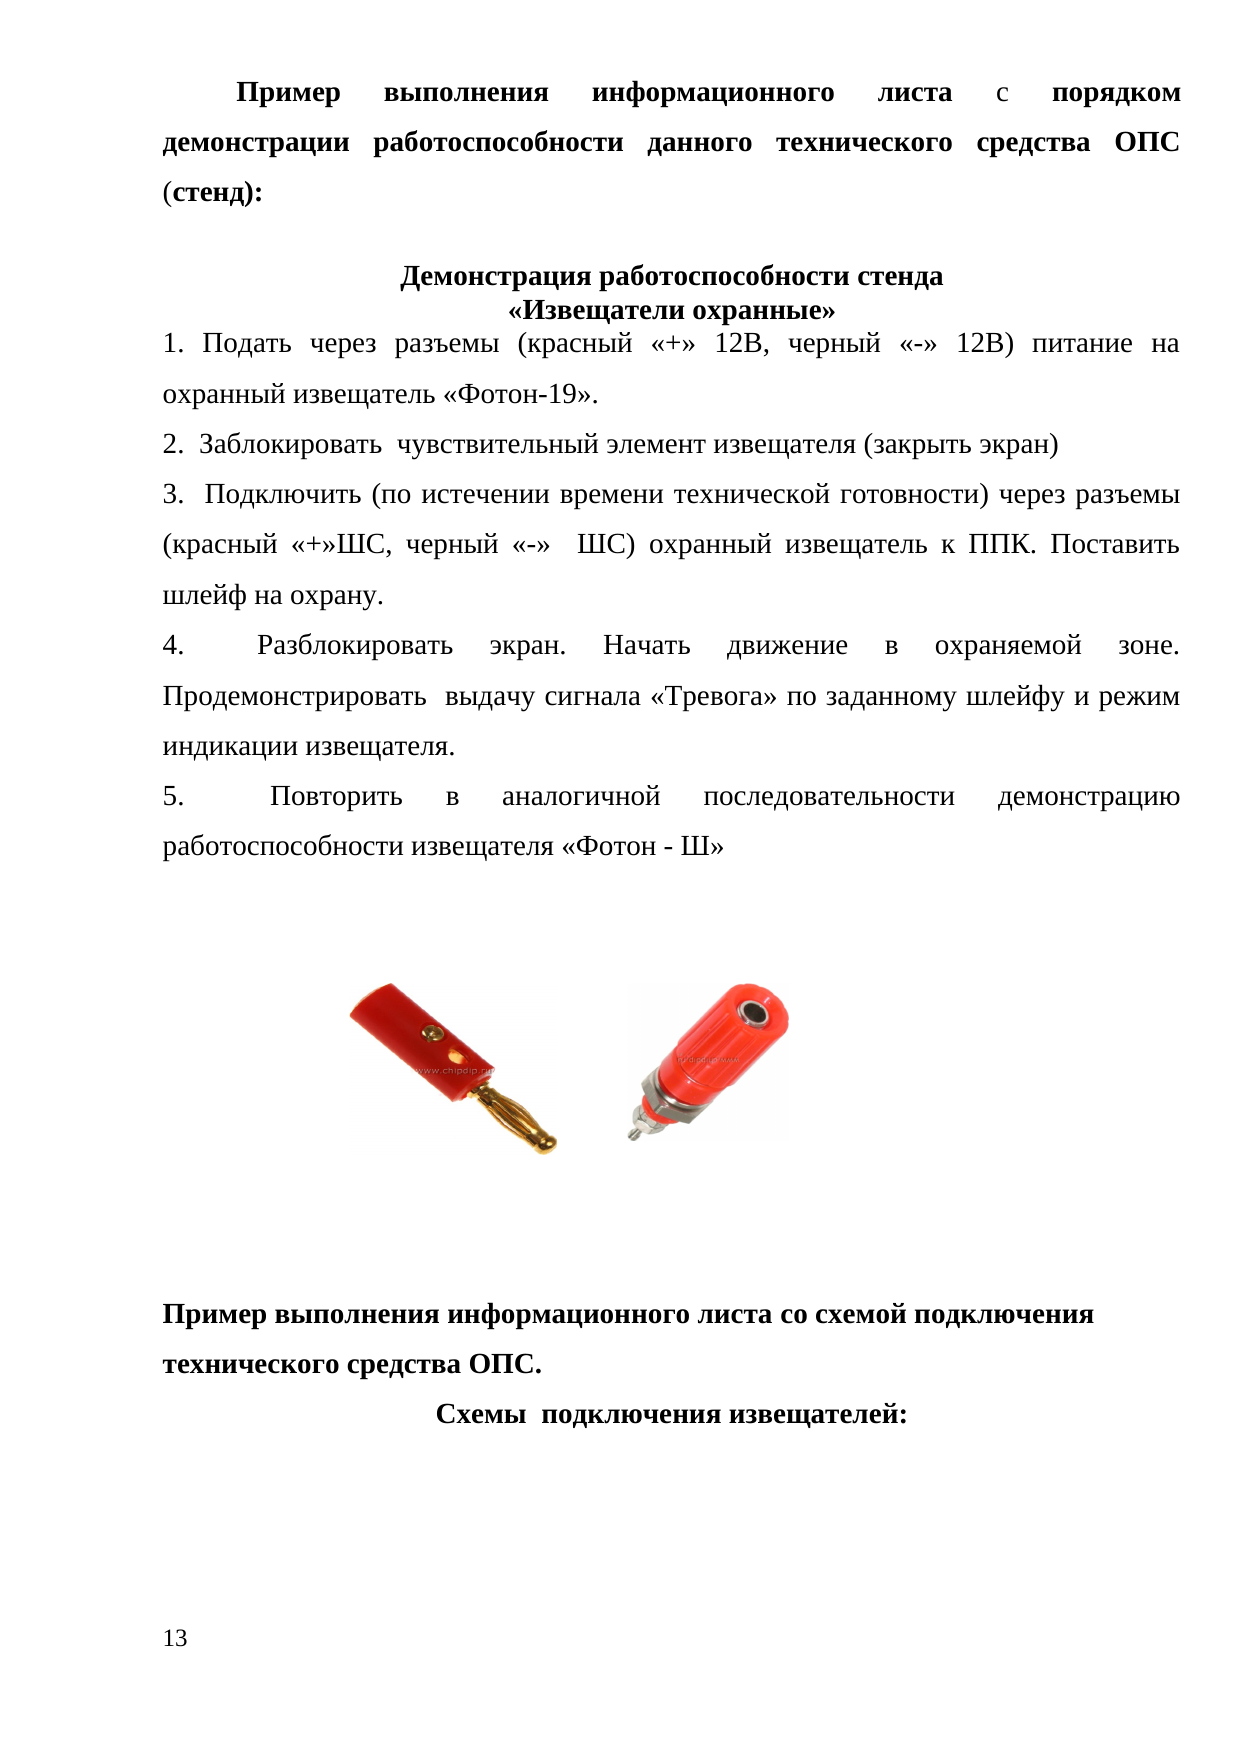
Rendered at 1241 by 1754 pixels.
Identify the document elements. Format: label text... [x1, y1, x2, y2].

text 3. Подключить (по истечении времени технической готовности) через разъемы (красный «+»ШС, черный «-» ШС) охранный извещатель к ППК. Поставить шлейф на охрану. [162, 476, 1181, 611]
text 1. Подать через разъемы (красный «+» 12В, черный «-» 12В) питание на охранный извещатель «Фотон-19». [162, 325, 1181, 409]
text 4. Разблокировать экран. Начать движение в охраняемой зоне. Продемонстрировать выдачу сигнала «Тревога» по заданному шлейфу и режим индикации извещателя. [162, 627, 1181, 761]
text «Извещатели охранные» [162, 292, 1181, 325]
picture [628, 984, 788, 1141]
text 5. Повторить в аналогичной последовательности демонстрацию работоспособности извещателя «Фотон - Ш» [162, 778, 1181, 862]
text Демонстрация работоспособности стенда [162, 258, 1181, 292]
picture [349, 983, 558, 1155]
text Схемы подключения извещателей: [162, 1396, 1181, 1430]
list Пример выполнения информационного листа с порядком демонстрации работоспособности данного технического средства ОПС (стенд): [162, 74, 1181, 208]
text 2. Заблокировать чувствительный элемент извещателя (закрыть экран) [162, 426, 1181, 459]
text Пример выполнения информационного листа со схемой подключения технического средства ОПС. [162, 1296, 1181, 1379]
